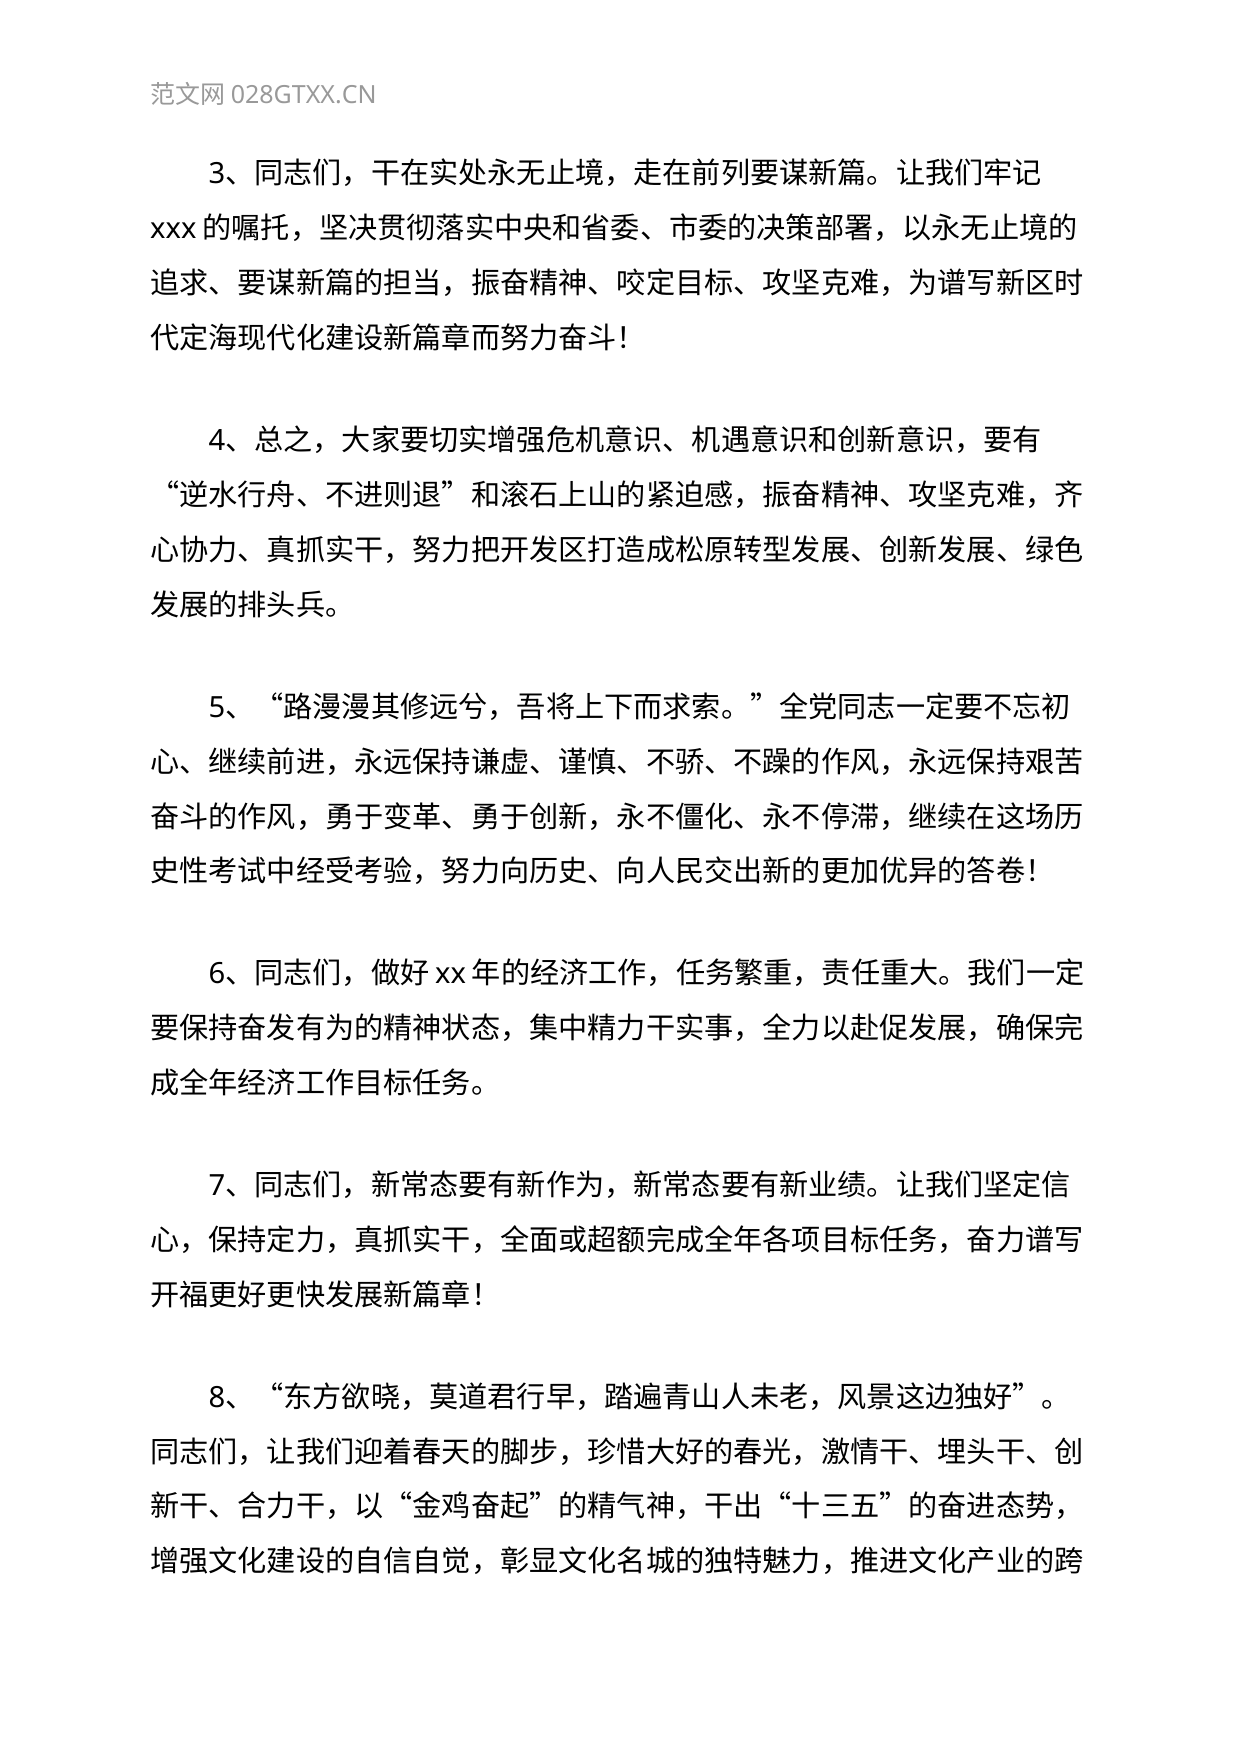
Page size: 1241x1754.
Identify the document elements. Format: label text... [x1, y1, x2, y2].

text 5、“路漫漫其修远兮，吾将上下而求索。”全党同志一定要不忘初心、继续前进，永远保持谦虚、谨慎、不骄、不躁的作风，永远保持艰苦奋斗的作风，勇于变革、勇于创新，永不僵化、永不停滞，继续在这场历史性考试中经受考验，努力向历史、向人民交出新的更加优异的答卷！ [150, 683, 1090, 890]
text 7、同志们，新常态要有新作为，新常态要有新业绩。让我们坚定信心，保持定力，真抓实干，全面或超额完成全年各项目标任务，奋力谱写开福更好更快发展新篇章！ [150, 1161, 1090, 1314]
text 3、同志们，干在实处永无止境，走在前列要谋新篇。让我们牢记xxx的嘱托，坚决贯彻落实中央和省委、市委的决策部署，以永无止境的追求、要谋新篇的担当，振奋精神、咬定目标、攻坚克难，为谱写新区时代定海现代化建设新篇章而努力奋斗！ [150, 150, 1090, 357]
text 4、总之，大家要切实增强危机意识、机遇意识和创新意识，要有“逆水行舟、不进则退”和滚石上山的紧迫感，振奋精神、攻坚克难，齐心协力、真抓实干，努力把开发区打造成松原转型发展、创新发展、绿色发展的排头兵。 [150, 417, 1090, 624]
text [150, 1373, 1090, 1580]
text 6、同志们，做好xx年的经济工作，任务繁重，责任重大。我们一定要保持奋发有为的精神状态，集中精力干实事，全力以赴促发展，确保完成全年经济工作目标任务。 [150, 950, 1090, 1102]
